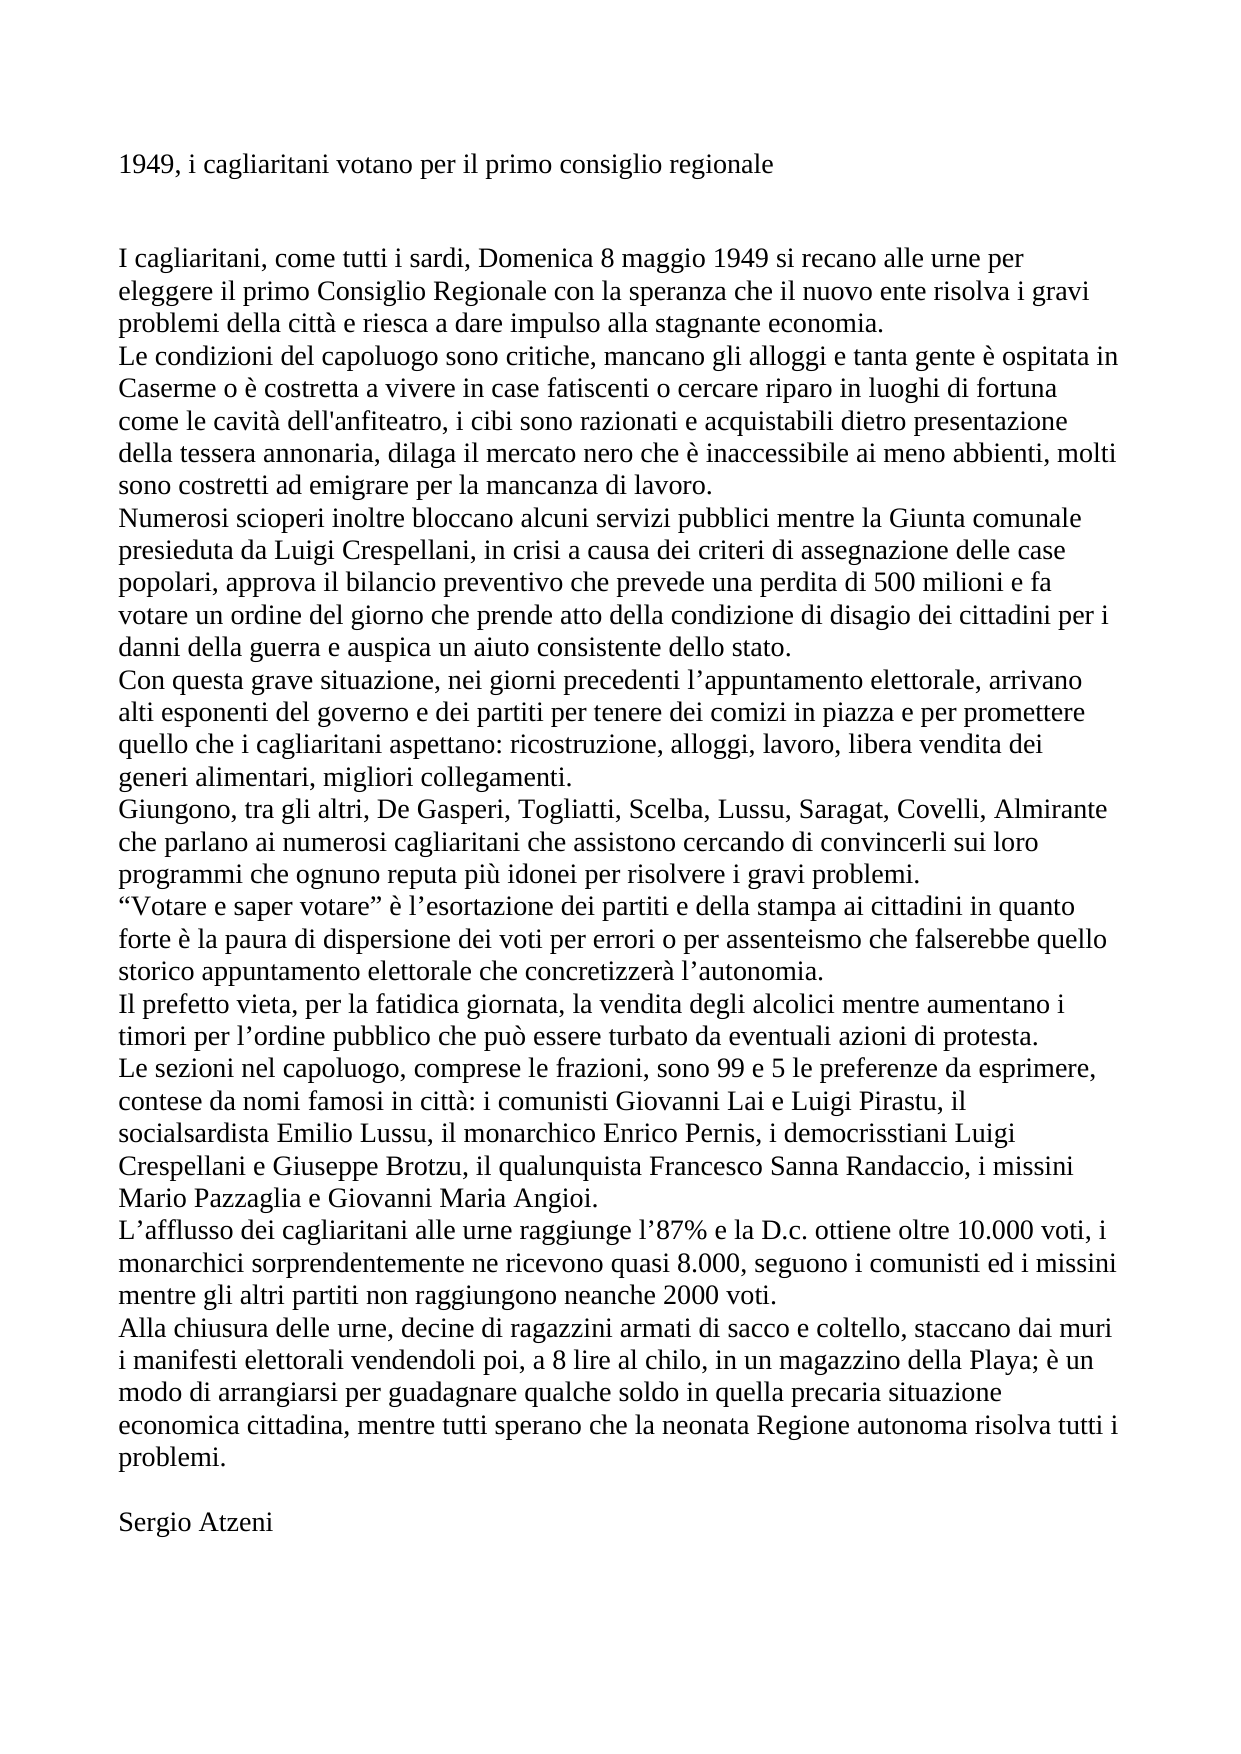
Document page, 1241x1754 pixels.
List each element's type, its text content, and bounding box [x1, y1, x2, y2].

text I cagliaritani, come tutti i sardi, Domenica 8 maggio 1949 si recano alle urne per eleggere il primo Consiglio Regionale con la speranza che il nuovo ente risolva i gravi problemi della città e riesca a dare impulso alla stagnante economia. Le condizioni del capoluogo sono critiche, mancano gli alloggi e tanta gente è ospitata in Caserme o è costretta a vivere in case fatiscenti o cercare riparo in luoghi di fortuna come le cavità dell'anfiteatro, i cibi sono razionati e acquistabili dietro presentazione della tessera annonaria, dilaga il mercato nero che è inaccessibile ai meno abbienti, molti sono costretti ad emigrare per la mancanza di lavoro. Numerosi scioperi inoltre bloccano alcuni servizi pubblici mentre la Giunta comunale presieduta da Luigi Crespellani, in crisi a causa dei criteri di assegnazione delle case popolari, approva il bilancio preventivo che prevede una perdita di 500 milioni e fa votare un ordine del giorno che prende atto della condizione di disagio dei cittadini per i danni della guerra e auspica un aiuto consistente dello stato. Con questa grave situazione, nei giorni precedenti l’appuntamento elettorale, arrivano alti esponenti del governo e dei partiti per tenere dei comizi in piazza e per promettere quello che i cagliaritani aspettano: ricostruzione, alloggi, lavoro, libera vendita dei generi alimentari, migliori collegamenti. Giungono, tra gli altri, De Gasperi, Togliatti, Scelba, Lussu, Saragat, Covelli, Almirante che parlano ai numerosi cagliaritani che assistono cercando di convincerli sui loro programmi che ognuno reputa più idonei per risolvere i gravi problemi. “Votare e saper votare” è l’esortazione dei partiti e della stampa ai cittadini in quanto forte è la paura di dispersione dei voti per errori o per assenteismo che falserebbe quello storico appuntamento elettorale che concretizzerà l’autonomia. Il prefetto vieta, per la fatidica giornata, la vendita degli alcolici mentre aumentano i timori per l’ordine pubblico che può essere turbato da eventuali azioni di protesta. Le sezioni nel capoluogo, comprese le frazioni, sono 99 e 5 le preferenze da esprimere, contese da nomi famosi in città: i comunisti Giovanni Lai e Luigi Pirastu, il socialsardista Emilio Lussu, il monarchico Enrico Pernis, i democrisstiani Luigi Crespellani e Giuseppe Brotzu, il qualunquista Francesco Sanna Randaccio, i missini Mario Pazzaglia e Giovanni Maria Angioi. L’afflusso dei cagliaritani alle urne raggiunge l’87% e la D.c. ottiene oltre 10.000 voti, i monarchici sorprendentemente ne ricevono quasi 8.000, seguono i comunisti ed i missini mentre gli altri partiti non raggiungono neanche 2000 voti. Alla chiusura delle urne, decine di ragazzini armati di sacco e coltello, staccano dai muri i manifesti elettorali vendendoli poi, a 8 lire al chilo, in un magazzino della Playa; è un modo di arrangiarsi per guadagnare qualche soldo in quella precaria situazione economica cittadina, mentre tutti sperano che la neonata Regione autonoma risolva tutti i problemi. Sergio Atzeni [118, 209, 1122, 1537]
text 1949, i cagliaritani votano per il primo consiglio regionale [118, 148, 1122, 180]
